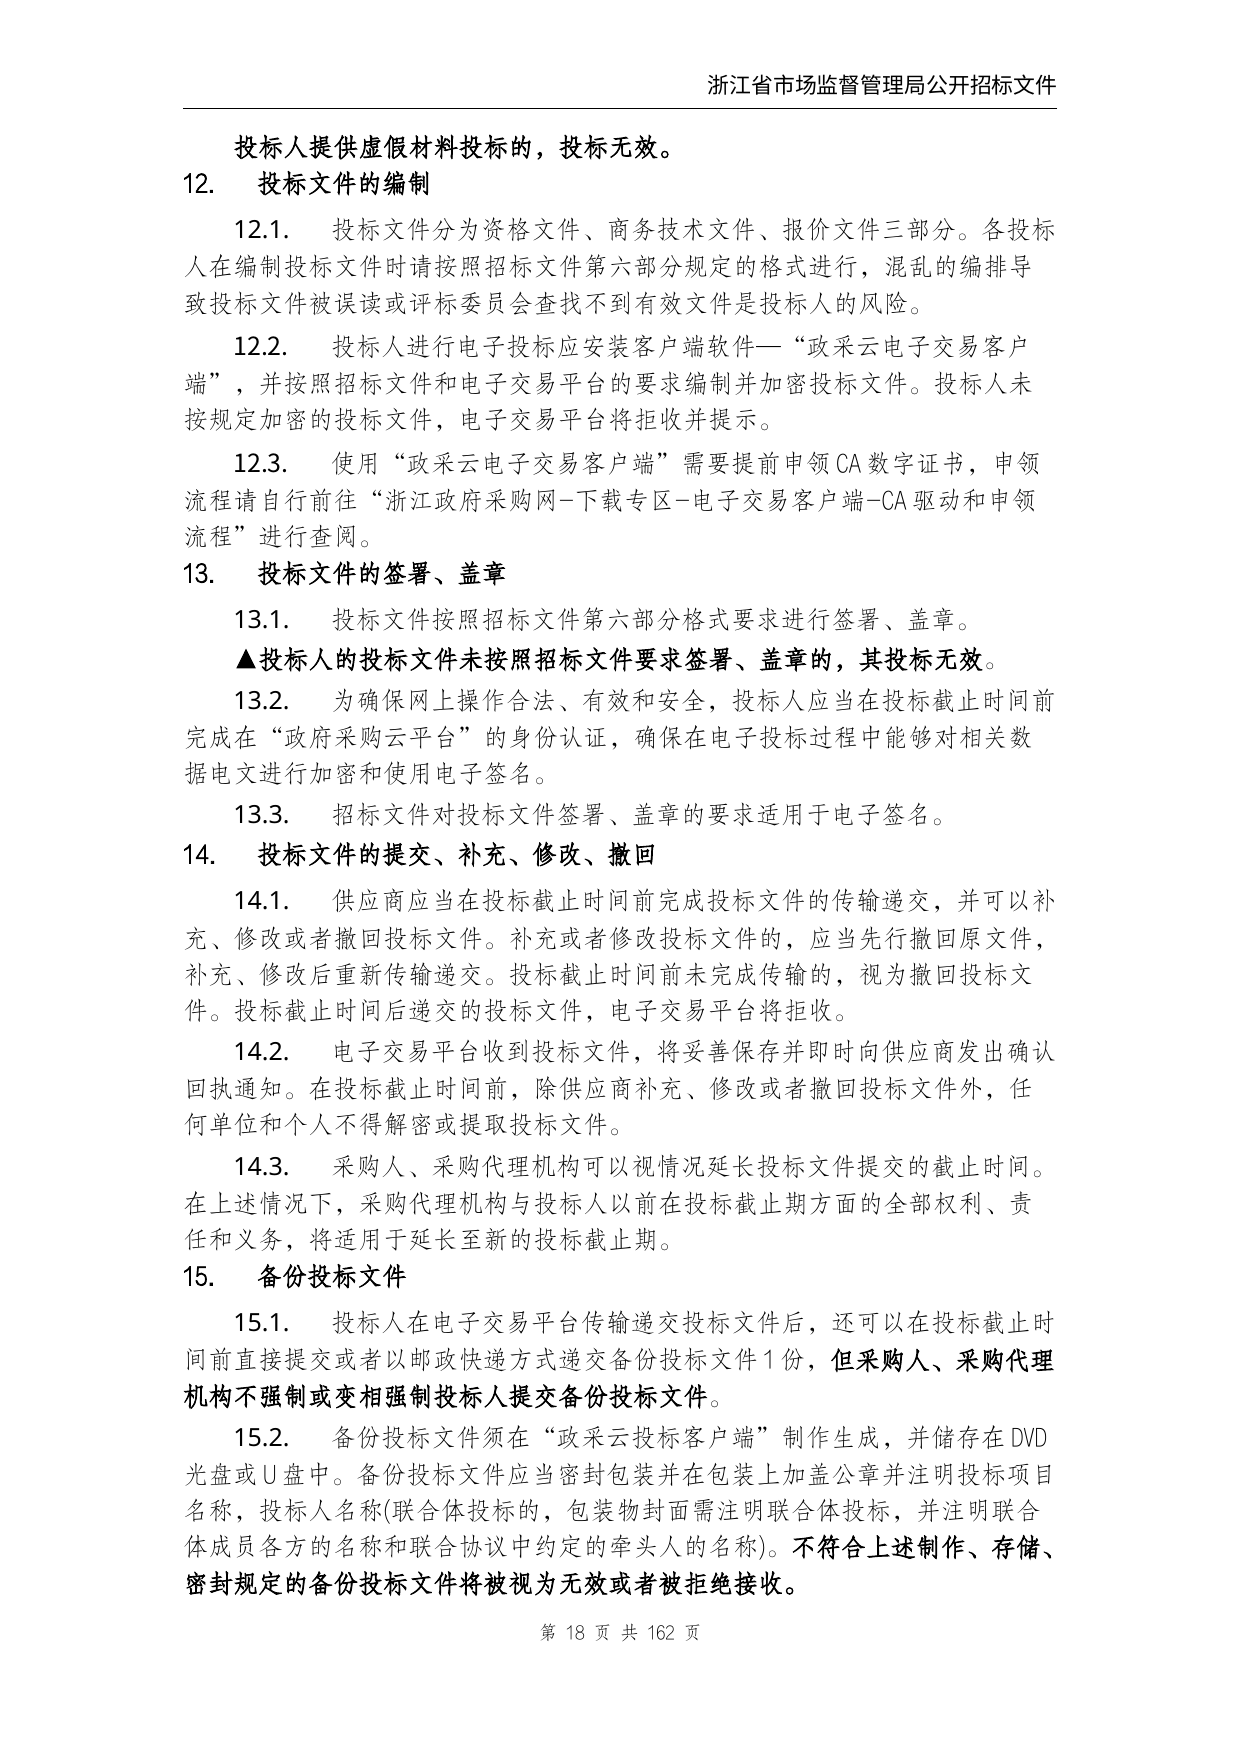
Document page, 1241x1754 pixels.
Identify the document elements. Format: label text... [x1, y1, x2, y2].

list 投标人进行电子投标应安装客户端软件—“政采云电子交易客户端”，并按照招标文件和电子交易平台的要求编制并加密投标文件。投标人未按规定加密的投标文件，电子交易平台将拒收并提示。 [183, 327, 1057, 435]
list 投标文件分为资格文件、商务技术文件、报价文件三部分。各投标人在编制投标文件时请按照招标文件第六部分规定的格式进行，混乱的编排导致投标文件被误读或评标委员会查找不到有效文件是投标人的风险。 [183, 212, 1057, 318]
list 备份投标文件须在“政采云投标客户端”制作生成，并储存在DVD光盘或U盘中。备份投标文件应当密封包装并在包装上加盖公章并注明投标项目名称，投标人名称(联合体投标的，包装物封面需注明联合体投标，并注明联合体成员各方的名称和联合协议中约定的牵头人的名称)。不符合上述制作、存储、密封规定的备份投标文件将被视为无效或者被拒绝接收。 [183, 1419, 1057, 1598]
list 采购人、采购代理机构可以视情况延长投标文件提交的截止时间。在上述情况下，采购代理机构与投标人以前在投标截止期方面的全部权利、责任和义务，将适用于延长至新的投标截止期。 [183, 1148, 1057, 1255]
list 招标文件对投标文件签署、盖章的要求适用于电子签名。 [183, 797, 1057, 831]
list 投标文件按照招标文件第六部分格式要求进行签署、盖章。 [183, 602, 1057, 636]
list 使用“政采云电子交易客户端”需要提前申领CA数字证书，申领流程请自行前往“浙江政府采购网-下载专区-电子交易客户端-CA驱动和申领流程”进行查阅。 [183, 443, 1057, 552]
list 投标文件的签署、盖章 [183, 560, 1057, 588]
list 备份投标文件 [183, 1263, 1057, 1291]
text 投标人提供虚假材料投标的，投标无效。 [183, 134, 1057, 162]
list 投标文件的提交、补充、修改、撤回 [183, 841, 1057, 869]
list 投标文件的编制 [183, 170, 1057, 198]
list 电子交易平台收到投标文件，将妥善保存并即时向供应商发出确认回执通知。在投标截止时间前，除供应商补充、修改或者撤回投标文件外，任何单位和个人不得解密或提取投标文件。 [183, 1034, 1057, 1140]
list 为确保网上操作合法、有效和安全，投标人应当在投标截止时间前完成在“政府采购云平台”的身份认证，确保在电子投标过程中能够对相关数据电文进行加密和使用电子签名。 [183, 682, 1057, 789]
list 投标人在电子交易平台传输递交投标文件后，还可以在投标截止时间前直接提交或者以邮政快递方式递交备份投标文件1份，但采购人、采购代理机构不强制或变相强制投标人提交备份投标文件。 [183, 1305, 1057, 1411]
text ▲投标人的投标文件未按照招标文件要求签署、盖章的，其投标无效。 [183, 646, 1057, 674]
list 供应商应当在投标截止时间前完成投标文件的传输递交，并可以补充、修改或者撤回投标文件。补充或者修改投标文件的，应当先行撤回原文件，补充、修改后重新传输递交。投标截止时间前未完成传输的，视为撤回投标文件。投标截止时间后递交的投标文件，电子交易平台将拒收。 [183, 883, 1057, 1026]
